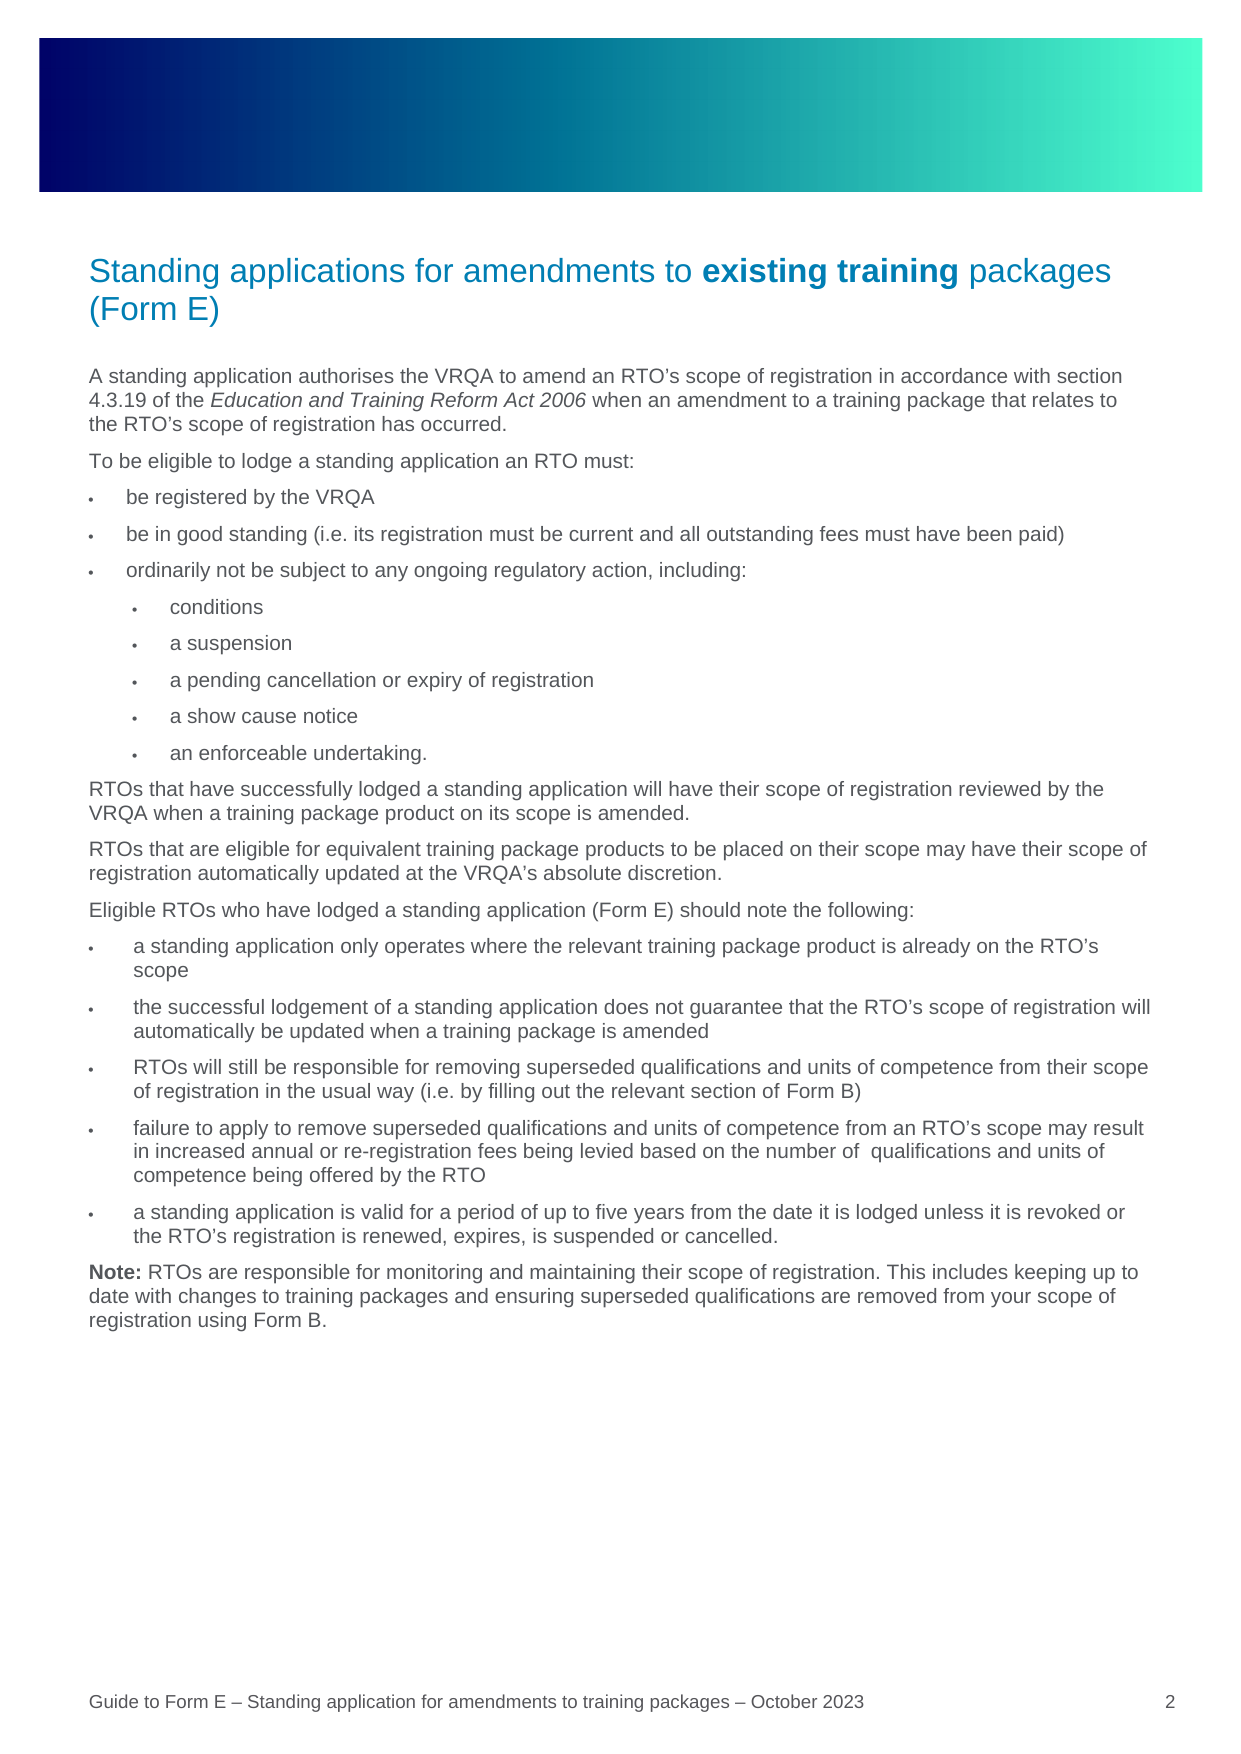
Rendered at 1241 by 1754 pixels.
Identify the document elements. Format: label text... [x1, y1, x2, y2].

list the successful lodgement of a standing application does not guarantee that the RTO’s scope of registration will automatically be updated when a training package is amended [89, 994, 1152, 1042]
list conditions [132, 594, 1152, 618]
list be registered by the VRQA [89, 485, 1152, 509]
text Note: RTOs are responsible for monitoring and maintaining their scope of registration. This includes keeping up to date with changes to training packages and ensuring superseded qualifications are removed from your scope of registration using Form B. [89, 1260, 1152, 1332]
list a show cause notice [132, 704, 1152, 728]
picture [623, 38, 1203, 192]
list a pending cancellation or expiry of registration [132, 667, 1152, 691]
list an enforceable undertaking. [132, 740, 1152, 764]
text Eligible RTOs who have lodged a standing application (Form E) should note the following: [89, 898, 1152, 922]
text A standing application authorises the VRQA to amend an RTO’s scope of registration in accordance with section 4.3.19 of the Education and Training Reform Act 2006 when an amendment to a training package that relates to the RTO’s scope of registration has occurred. [89, 364, 1152, 436]
picture [39, 38, 452, 192]
list ordinarily not be subject to any ongoing regulatory action, including: [89, 558, 1152, 582]
text Standing applications for amendments to existing training packages (Form E) [89, 251, 1152, 352]
list a standing application only operates where the relevant training package product is already on the RTO’s scope [89, 934, 1152, 982]
list a suspension [132, 631, 1152, 655]
list RTOs will still be responsible for removing superseded qualifications and units of competence from their scope of registration in the usual way (i.e. by filling out the relevant section of Form B) [89, 1055, 1152, 1103]
list be in good standing (i.e. its registration must be current and all outstanding fees must have been paid) [89, 522, 1152, 546]
text RTOs that are eligible for equivalent training package products to be placed on their scope may have their scope of registration automatically updated at the VRQA’s absolute discretion. [89, 837, 1152, 885]
text RTOs that have successfully lodged a standing application will have their scope of registration reviewed by the VRQA when a training package product on its scope is amended. [89, 777, 1152, 825]
list a standing application is valid for a period of up to five years from the date it is lodged unless it is revoked or the RTO’s registration is renewed, expires, is suspended or cancelled. [89, 1200, 1152, 1248]
text To be eligible to lodge a standing application an RTO must: [89, 449, 1152, 473]
list failure to apply to remove superseded qualifications and units of competence from an RTO’s scope may result in increased annual or re-registration fees being levied based on the number of qualifications and units of competence being offered by the RTO [89, 1115, 1152, 1187]
